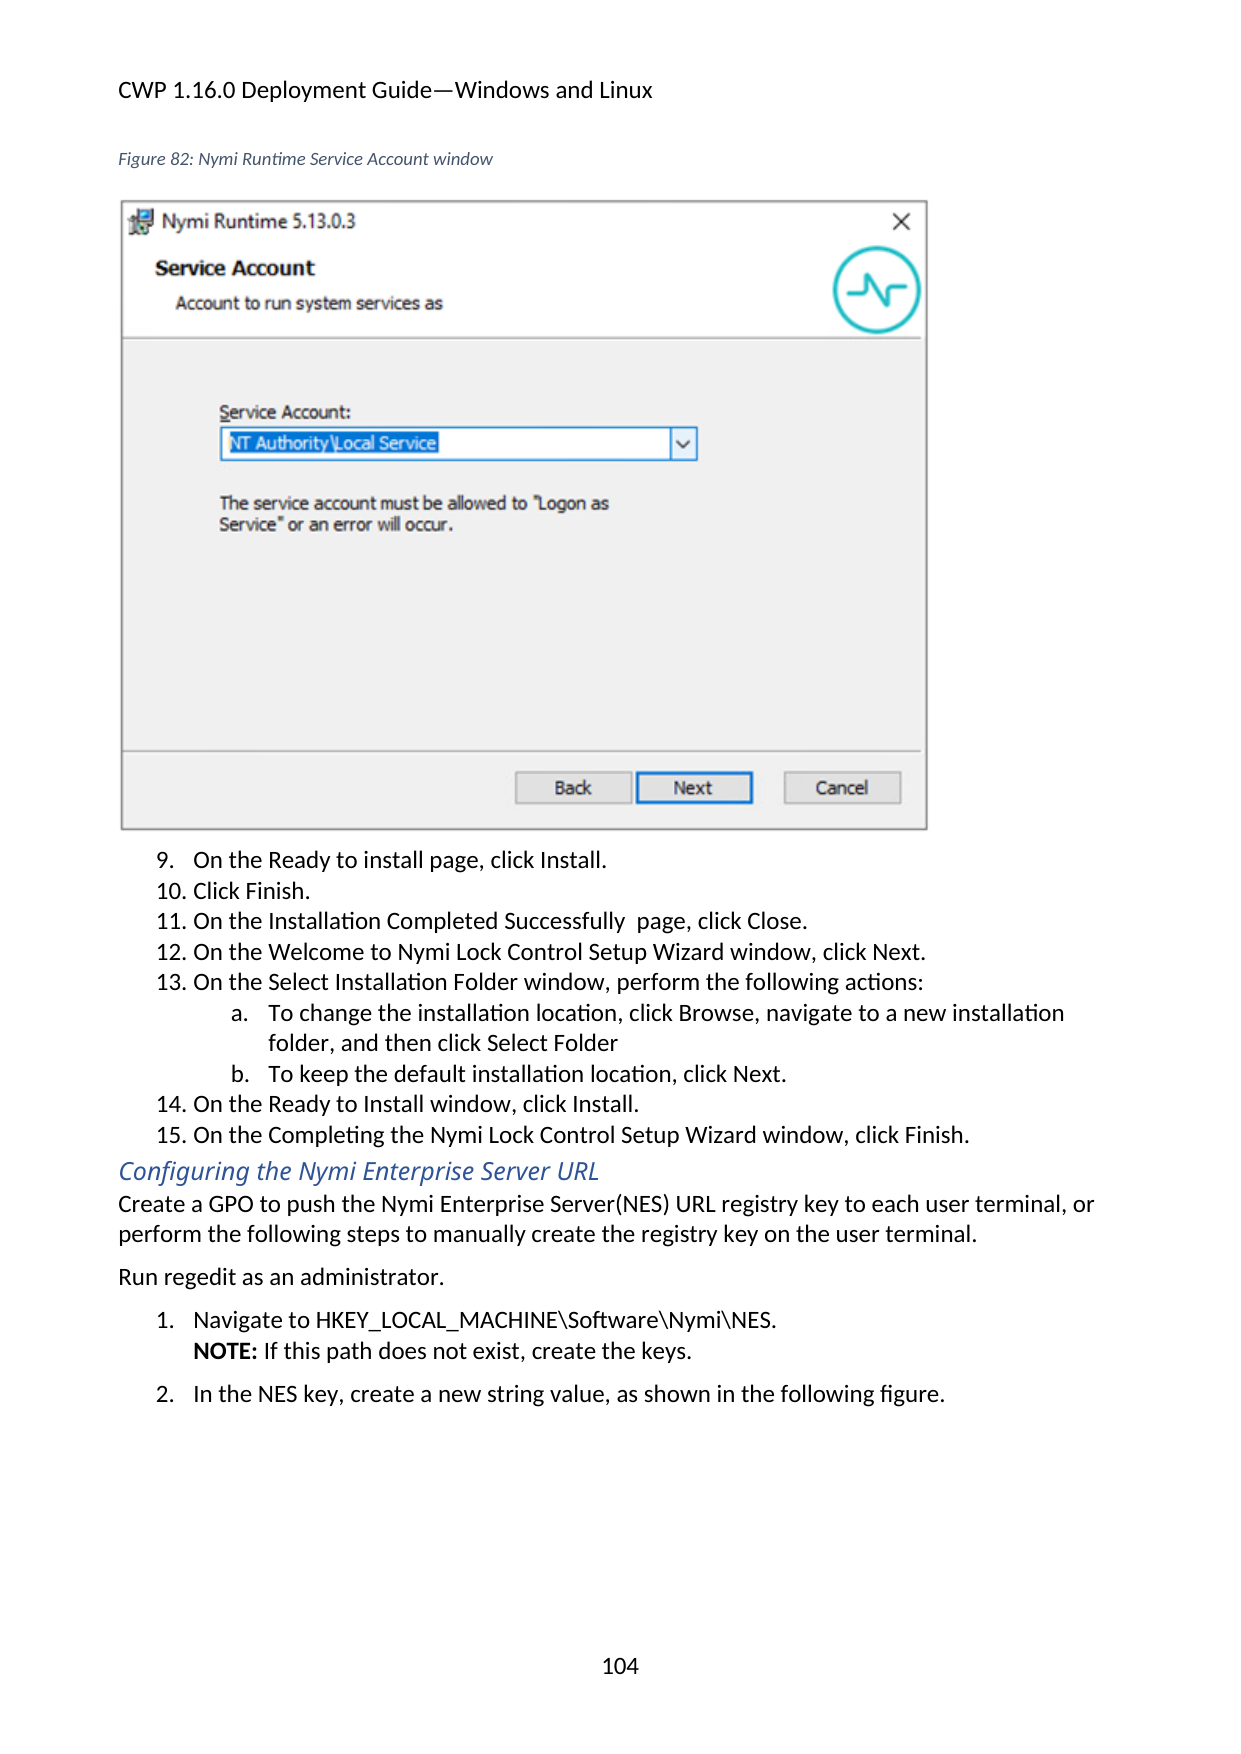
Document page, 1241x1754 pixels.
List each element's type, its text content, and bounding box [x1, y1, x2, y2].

list On the Welcome to Nymi Lock Control Setup Wizard window, click Next. [156, 936, 1122, 967]
list On the Select Installation Folder window, perform the following actions: [156, 967, 1122, 997]
text Note: If this path does not exist, create the keys. [193, 1335, 1122, 1366]
picture [118, 191, 931, 832]
list On the Installation Completed Successfully page, click Close. [156, 906, 1122, 936]
text Create a GPO to push the Nymi Enterprise Server(NES) URL registry key to each user terminal, or perform the following steps to manually create the registry key on the user terminal. [118, 1188, 1122, 1249]
subtitle Configuring the Nymi Enterprise Server URL [118, 1154, 1122, 1188]
list In the NES key, create a new string value, as shown in the following figure. [156, 1378, 1122, 1408]
text Run regedit as an administrator. [118, 1261, 1122, 1292]
list Navigate to HKEY_LOCAL_MACHINE\Software\Nymi\NES. [156, 1304, 1122, 1335]
list Click Finish. [156, 875, 1122, 906]
list To change the installation location, click Browse, navigate to a new installation folder, and then click Select Folder [231, 997, 1122, 1058]
list On the Ready to install page, click Install. [156, 844, 1122, 875]
text Figure 82: Nymi Runtime Service Account window [118, 148, 1122, 171]
list On the Completing the Nymi Lock Control Setup Wizard window, click Finish. [156, 1119, 1122, 1150]
list On the Ready to Install window, click Install. [156, 1089, 1122, 1119]
list To keep the default installation location, click Next. [231, 1058, 1122, 1089]
